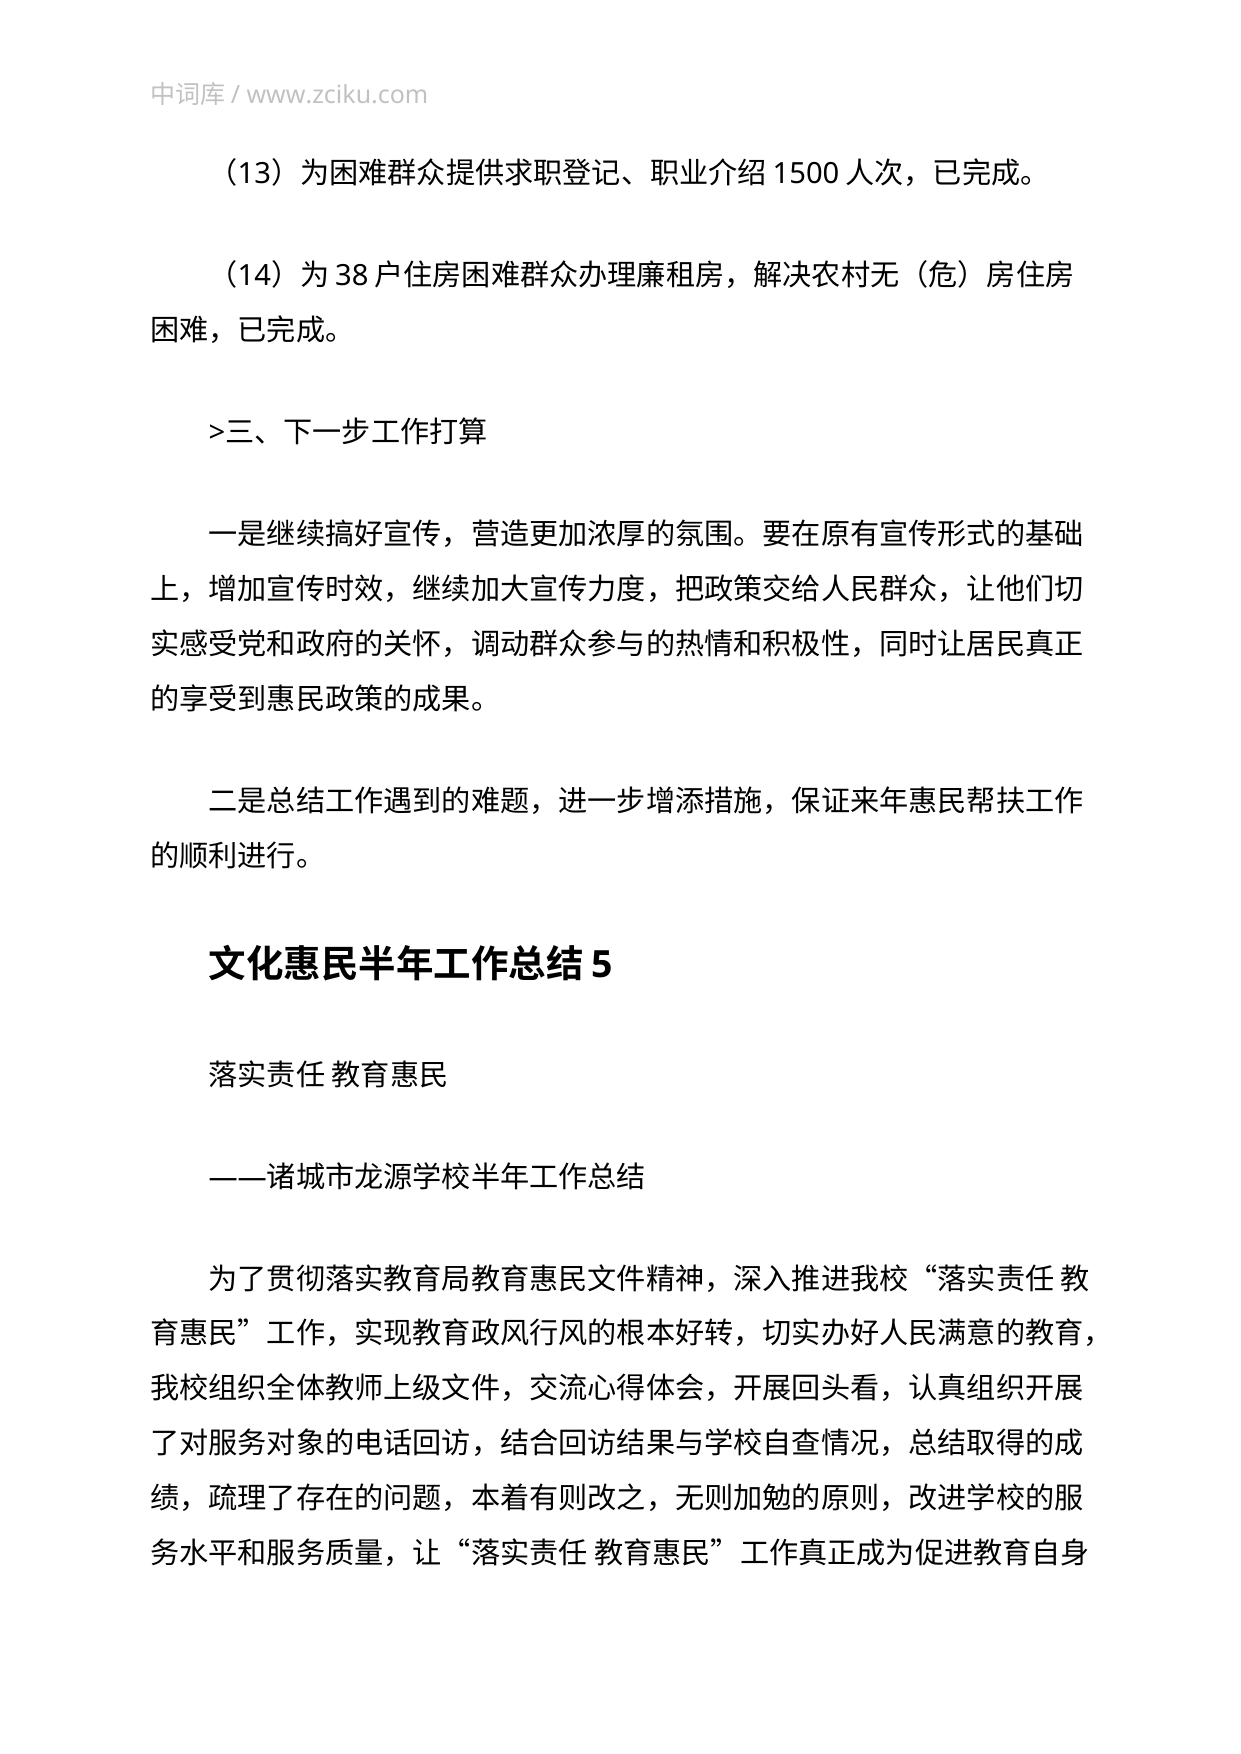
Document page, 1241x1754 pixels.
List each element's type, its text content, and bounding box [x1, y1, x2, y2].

text （14）为38户住房困难群众办理廉租房，解决农村无（危）房住房困难，已完成。 [150, 252, 1090, 349]
text 一是继续搞好宣传，营造更加浓厚的氛围。要在原有宣传形式的基础上，增加宣传时效，继续加大宣传力度，把政策交给人民群众，让他们切实感受党和政府的关怀，调动群众参与的热情和积极性，同时让居民真正的享受到惠民政策的成果。 [150, 511, 1090, 718]
text >三、下一步工作打算 [150, 409, 1090, 451]
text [150, 1255, 1090, 1572]
text 二是总结工作遇到的难题，进一步增添措施，保证来年惠民帮扶工作的顺利进行。 [150, 777, 1090, 874]
text ——诸城市龙源学校半年工作总结 [150, 1153, 1090, 1196]
text 落实责任 教育惠民 [150, 1051, 1090, 1094]
text 文化惠民半年工作总结5 [150, 934, 1090, 988]
text （13）为困难群众提供求职登记、职业介绍1500人次，已完成。 [150, 150, 1090, 192]
